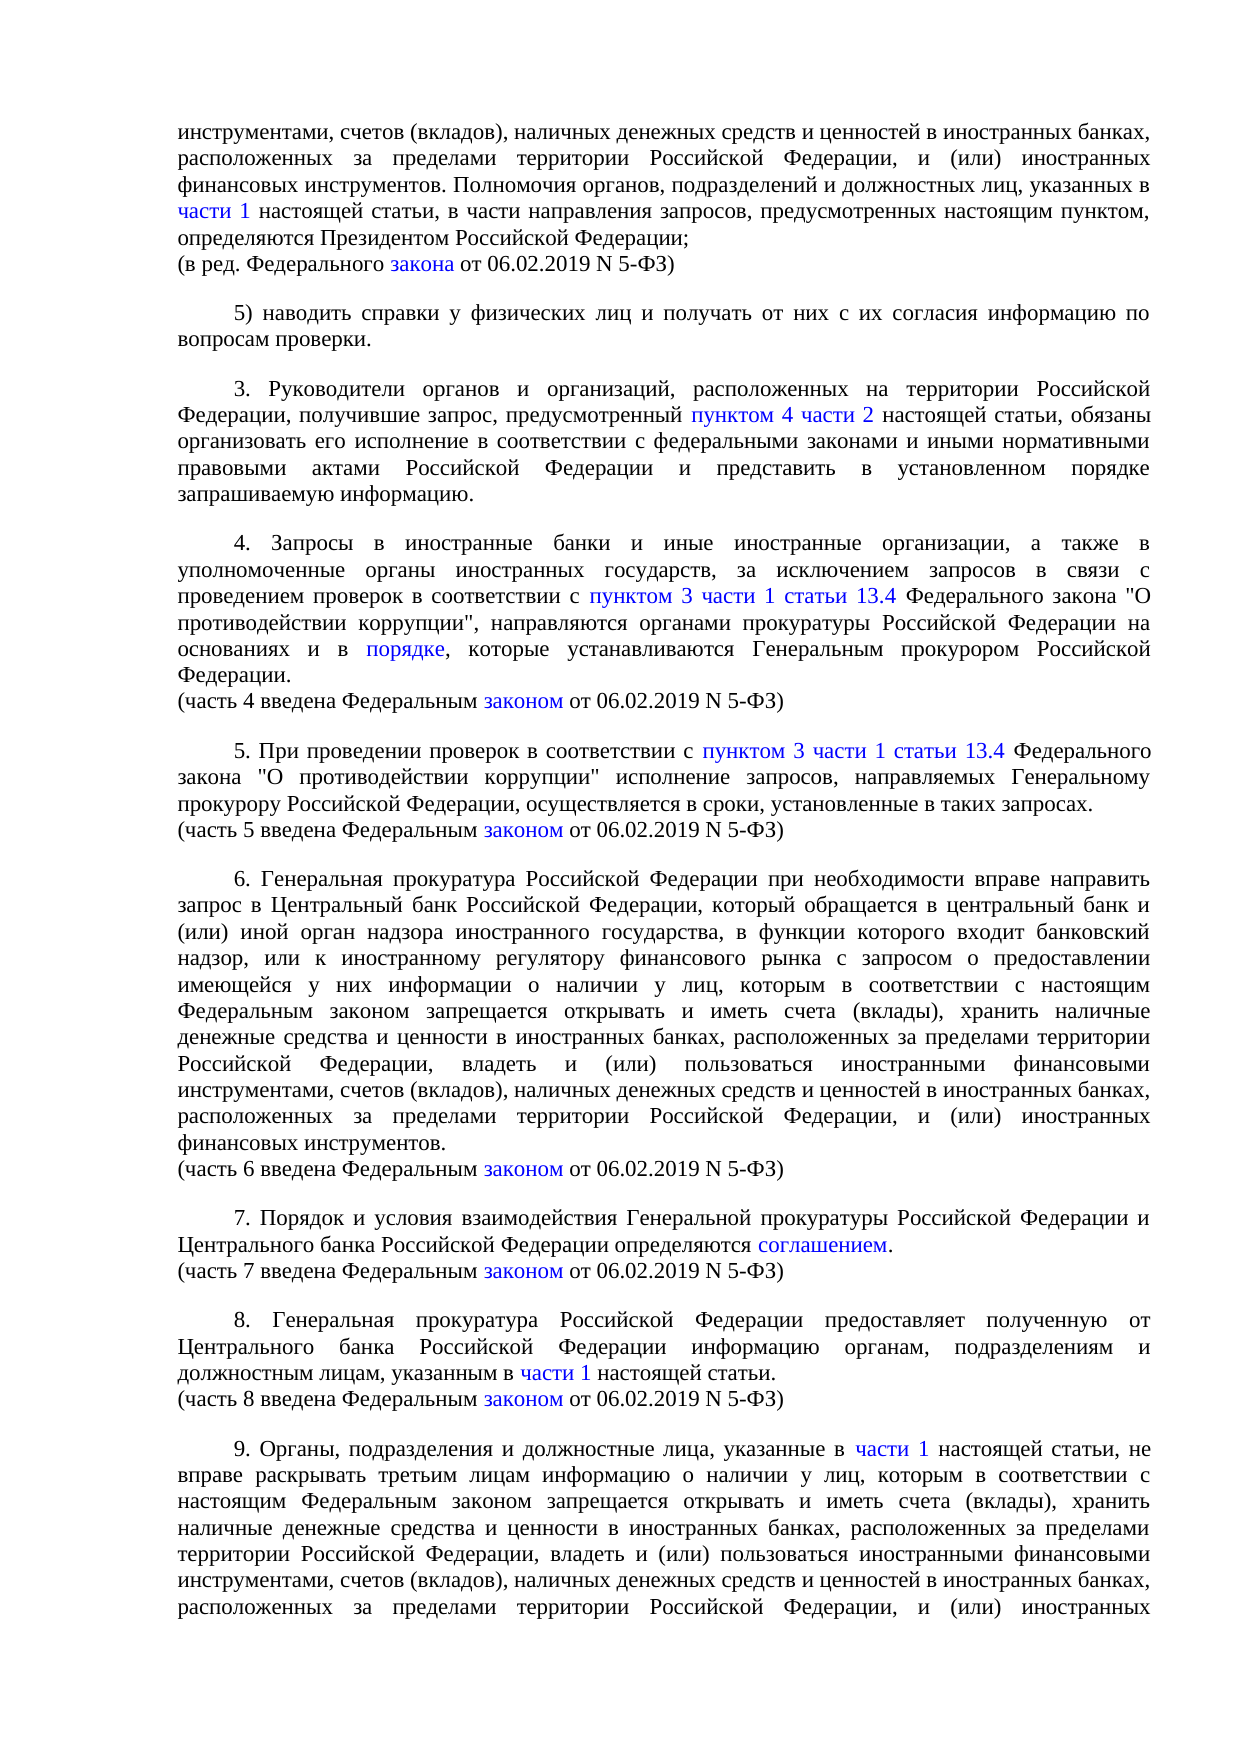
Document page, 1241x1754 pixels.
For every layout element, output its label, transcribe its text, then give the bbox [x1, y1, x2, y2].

text (часть 7 введена Федеральным законом от 06.02.2019 N 5-ФЗ) [177, 1257, 1152, 1283]
text 5) наводить справки у физических лиц и получать от них с их согласия информацию по вопросам проверки. [177, 299, 1152, 352]
text 4. Запросы в иностранные банки и иные иностранные организации, а также в уполномоченные органы иностранных государств, за исключением запросов в связи с проведением проверок в соответствии с пунктом 3 части 1 статьи 13.4 Федерального закона "О противодействии коррупции", направляются органами прокуратуры Российской Федерации на основаниях и в порядке, которые устанавливаются Генеральным прокурором Российской Федерации. [177, 529, 1152, 688]
text (часть 6 введена Федеральным законом от 06.02.2019 N 5-ФЗ) [177, 1155, 1152, 1181]
text 7. Порядок и условия взаимодействия Генеральной прокуратуры Российской Федерации и Центрального банка Российской Федерации определяются соглашением. [177, 1204, 1152, 1257]
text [177, 118, 1152, 250]
text (часть 8 введена Федеральным законом от 06.02.2019 N 5-ФЗ) [177, 1385, 1152, 1412]
text (часть 5 введена Федеральным законом от 06.02.2019 N 5-ФЗ) [177, 816, 1152, 842]
text 5. При проведении проверок в соответствии с пунктом 3 части 1 статьи 13.4 Федерального закона "О противодействии коррупции" исполнение запросов, направляемых Генеральному прокурору Российской Федерации, осуществляется в сроки, установленные в таких запросах. [177, 737, 1152, 816]
text 8. Генеральная прокуратура Российской Федерации предоставляет полученную от Центрального банка Российской Федерации информацию органам, подразделениям и должностным лицам, указанным в части 1 настоящей статьи. [177, 1306, 1152, 1385]
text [177, 1435, 1152, 1619]
text 6. Генеральная прокуратура Российской Федерации при необходимости вправе направить запрос в Центральный банк Российской Федерации, который обращается в центральный банк и (или) иной орган надзора иностранного государства, в функции которого входит банковский надзор, или к иностранному регулятору финансового рынка с запросом о предоставлении имеющейся у них информации о наличии у лиц, которым в соответствии с настоящим Федеральным законом запрещается открывать и иметь счета (вклады), хранить наличные денежные средства и ценности в иностранных банках, расположенных за пределами территории Российской Федерации, владеть и (или) пользоваться иностранными финансовыми инструментами, счетов (вкладов), наличных денежных средств и ценностей в иностранных банках, расположенных за пределами территории Российской Федерации, и (или) иностранных финансовых инструментов. [177, 865, 1152, 1155]
text 3. Руководители органов и организаций, расположенных на территории Российской Федерации, получившие запрос, предусмотренный пунктом 4 части 2 настоящей статьи, обязаны организовать его исполнение в соответствии с федеральными законами и иными нормативными правовыми актами Российской Федерации и представить в установленном порядке запрашиваемую информацию. [177, 375, 1152, 507]
text (часть 4 введена Федеральным законом от 06.02.2019 N 5-ФЗ) [177, 688, 1152, 714]
text (в ред. Федерального закона от 06.02.2019 N 5-ФЗ) [177, 250, 1152, 276]
